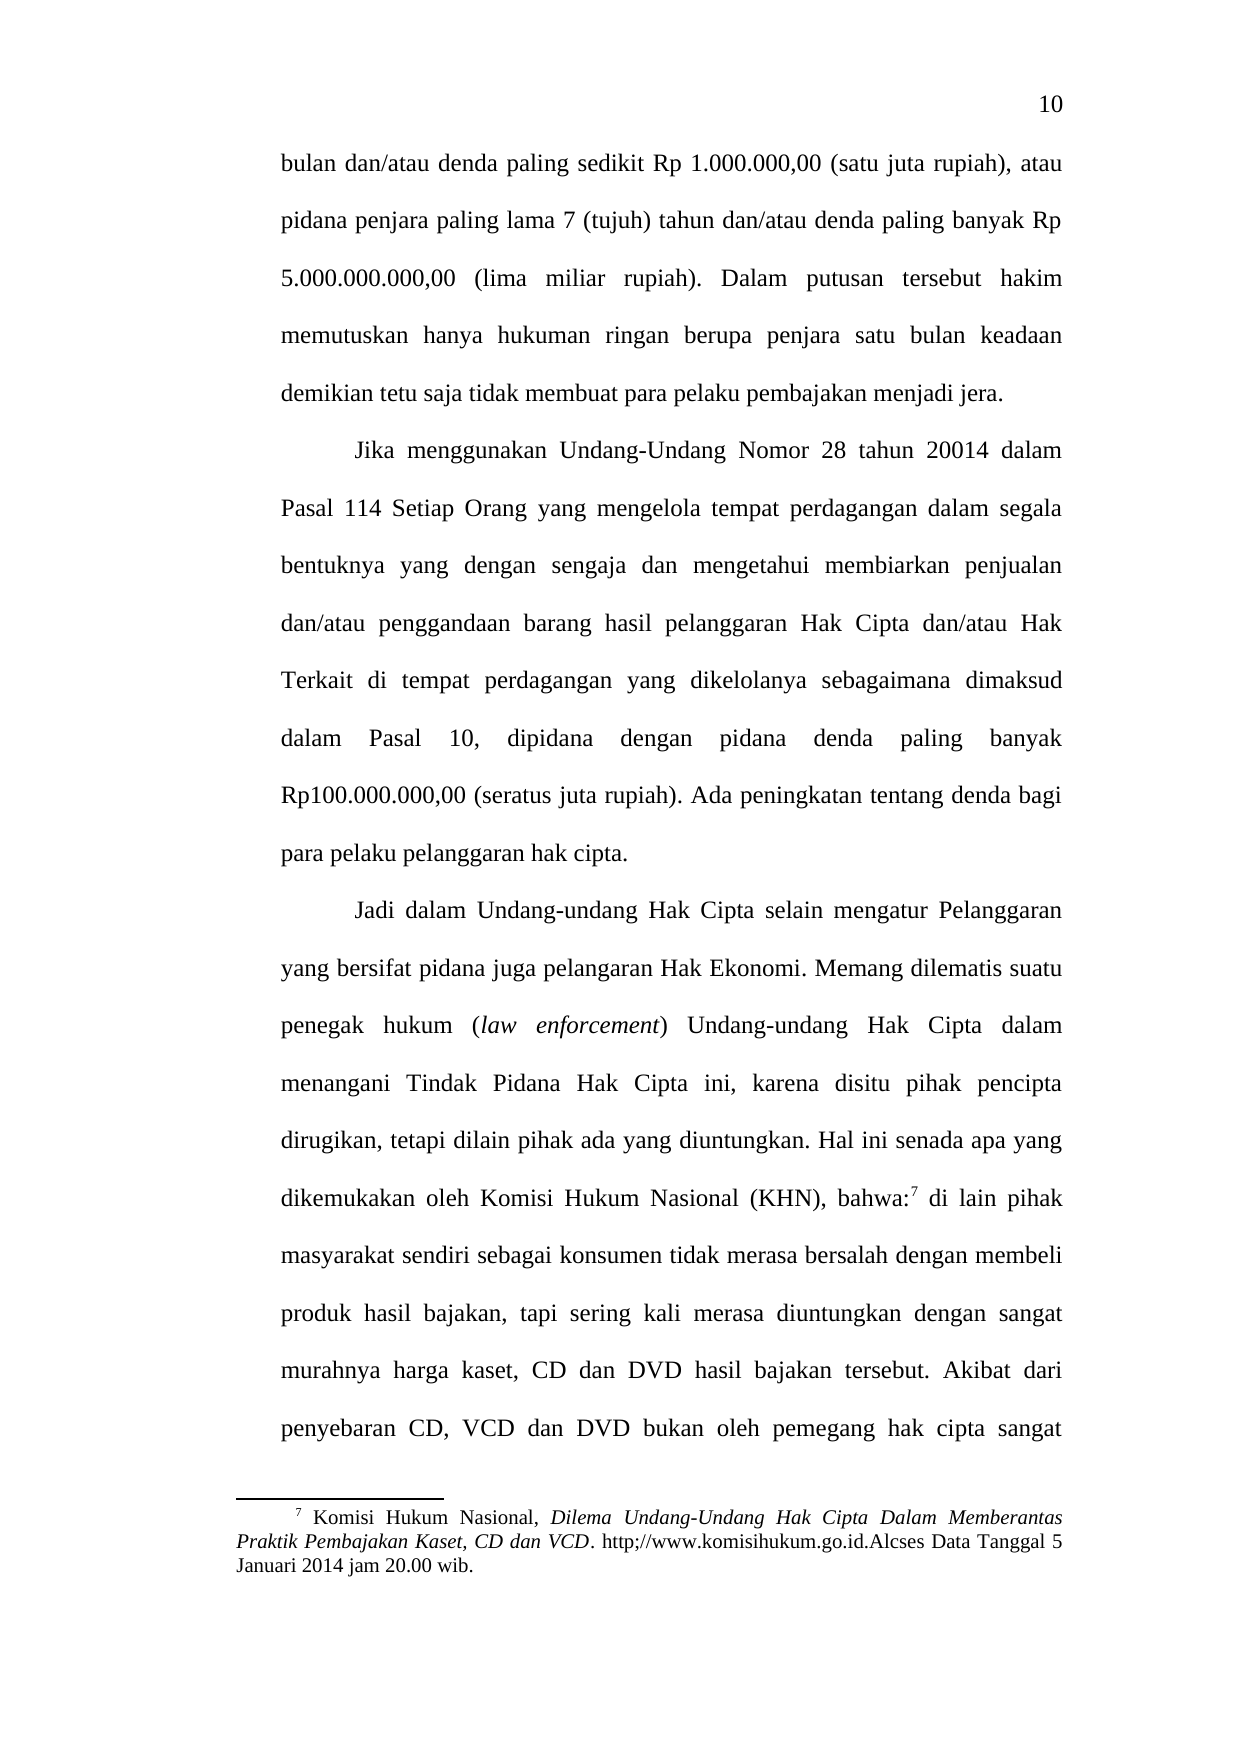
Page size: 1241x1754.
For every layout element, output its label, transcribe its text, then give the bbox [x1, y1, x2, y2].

list Jika menggunakan Undang-Undang Nomor 28 tahun 20014 dalam Pasal 114 Setiap Orang yang mengelola tempat perdagangan dalam segala bentuknya yang dengan sengaja dan mengetahui membiarkan penjualan dan/atau penggandaan barang hasil pelanggaran Hak Cipta dan/atau Hak Terkait di tempat perdagangan yang dikelolanya sebagaimana dimaksud dalam Pasal 10, dipidana dengan pidana denda paling banyak Rp100.000.000,00 (seratus juta rupiah). Ada peningkatan tentang denda bagi para pelaku pelanggaran hak cipta. [281, 435, 1063, 866]
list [281, 148, 1063, 406]
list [281, 895, 1063, 1441]
